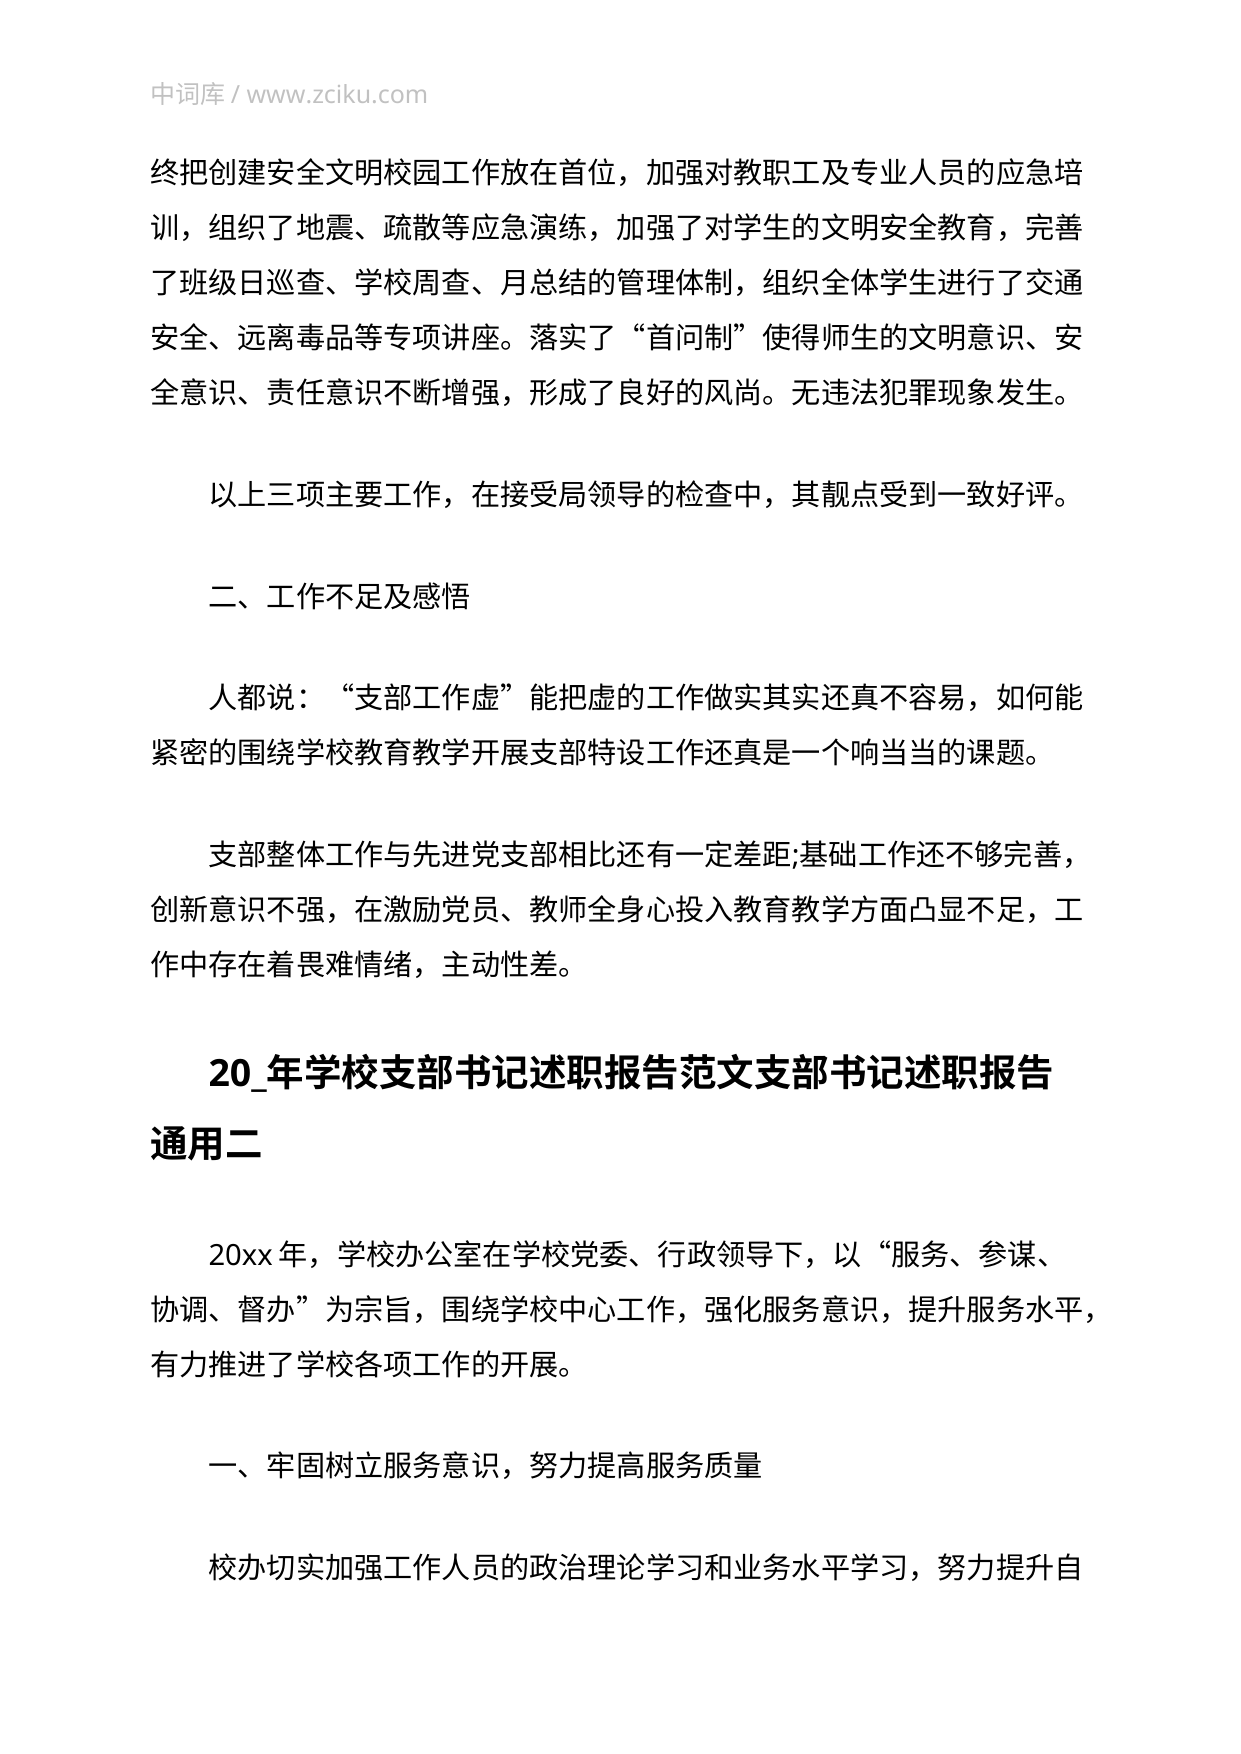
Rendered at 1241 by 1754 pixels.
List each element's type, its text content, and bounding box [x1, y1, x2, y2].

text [150, 1545, 1090, 1587]
text 二、工作不足及感悟 [150, 573, 1090, 615]
text 以上三项主要工作，在接受局领导的检查中，其靓点受到一致好评。 [150, 471, 1090, 514]
text 20_年学校支部书记述职报告范文支部书记述职报告通用二 [150, 1043, 1090, 1168]
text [150, 150, 1090, 412]
text 一、牢固树立服务意识，努力提高服务质量 [150, 1443, 1090, 1485]
text 20xx年，学校办公室在学校党委、行政领导下，以“服务、参谋、协调、督办”为宗旨，围绕学校中心工作，强化服务意识，提升服务水平，有力推进了学校各项工作的开展。 [150, 1231, 1090, 1383]
text 支部整体工作与先进党支部相比还有一定差距;基础工作还不够完善，创新意识不强，在激励党员、教师全身心投入教育教学方面凸显不足，工作中存在着畏难情绪，主动性差。 [150, 832, 1090, 984]
text 人都说：“支部工作虚”能把虚的工作做实其实还真不容易，如何能紧密的围绕学校教育教学开展支部特设工作还真是一个响当当的课题。 [150, 675, 1090, 772]
